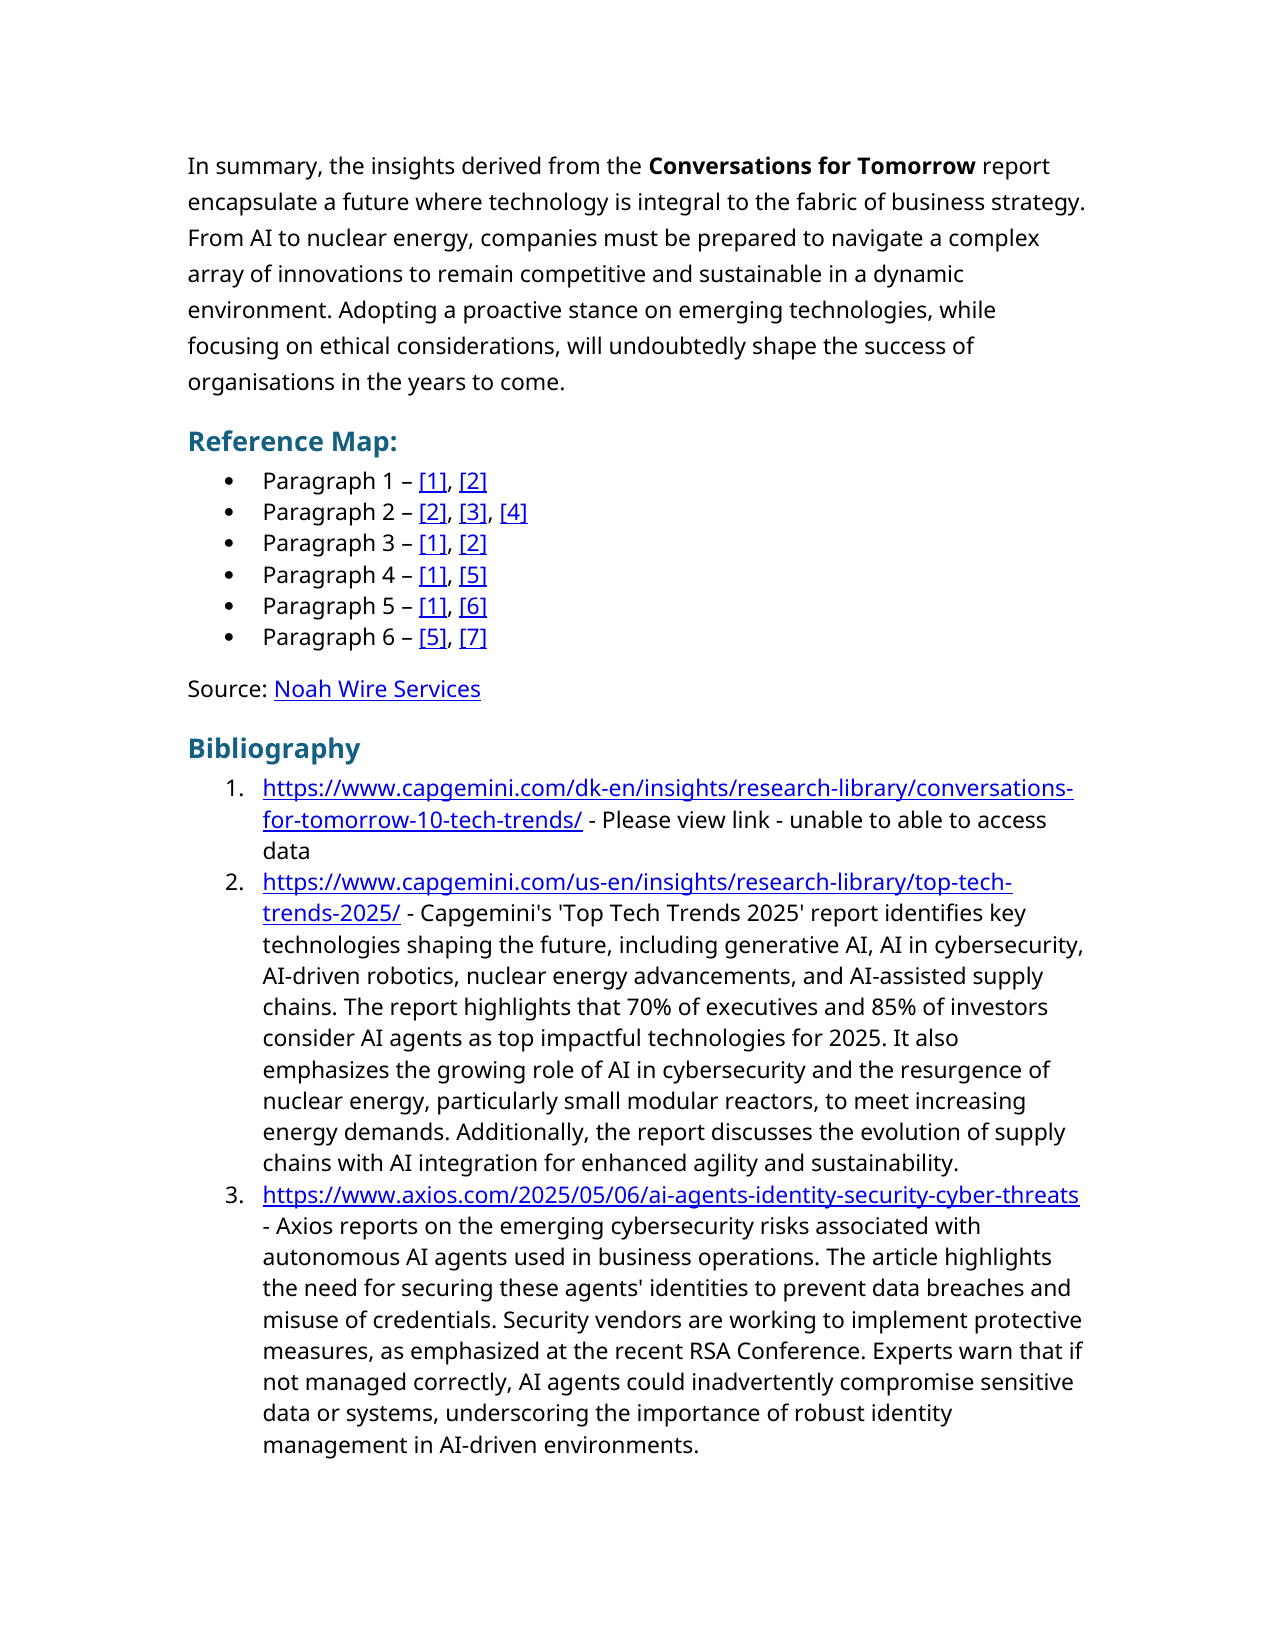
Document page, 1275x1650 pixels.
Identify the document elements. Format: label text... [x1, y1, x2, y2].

list https://www.axios.com/2025/05/06/ai-agents-identity-security-cyber-threats - Axios reports on the emerging cybersecurity risks associated with autonomous AI agents used in business operations. The article highlights the need for securing these agents' identities to prevent data breaches and misuse of credentials. Security vendors are working to implement protective measures, as emphasized at the recent RSA Conference. Experts warn that if not managed correctly, AI agents could inadvertently compromise sensitive data or systems, underscoring the importance of robust identity management in AI-driven environments. [225, 1178, 1087, 1460]
text In summary, the insights derived from the Conversations for Tomorrow report encapsulate a future where technology is integral to the fabric of business strategy. From AI to nuclear energy, companies must be prepared to navigate a complex array of innovations to remain competitive and sustainable in a dynamic environment. Adopting a proactive stance on emerging technologies, while focusing on ethical considerations, will undoubtedly shape the success of organisations in the years to come. [187, 150, 1087, 397]
list https://www.capgemini.com/dk-en/insights/research-library/conversations-for-tomorrow-10-tech-trends/ - Please view link - unable to able to access data [225, 772, 1087, 866]
list Paragraph 4 – [1], [5] [225, 558, 1087, 590]
list Paragraph 1 – [1], [2] [225, 465, 1087, 496]
list Paragraph 2 – [2], [3], [4] [225, 496, 1087, 527]
subtitle Bibliography [187, 730, 1087, 767]
list Paragraph 5 – [1], [6] [225, 590, 1087, 621]
list https://www.capgemini.com/us-en/insights/research-library/top-tech-trends-2025/ - Capgemini's 'Top Tech Trends 2025' report identifies key technologies shaping the future, including generative AI, AI in cybersecurity, AI-driven robotics, nuclear energy advancements, and AI-assisted supply chains. The report highlights that 70% of executives and 85% of investors consider AI agents as top impactful technologies for 2025. It also emphasizes the growing role of AI in cybersecurity and the resurgence of nuclear energy, particularly small modular reactors, to meet increasing energy demands. Additionally, the report discusses the evolution of supply chains with AI integration for enhanced agility and sustainability. [225, 866, 1087, 1178]
list Paragraph 3 – [1], [2] [225, 527, 1087, 558]
subtitle Reference Map: [187, 422, 1087, 459]
text Source: Noah Wire Services [187, 673, 1087, 704]
list Paragraph 6 – [5], [7] [225, 621, 1087, 652]
